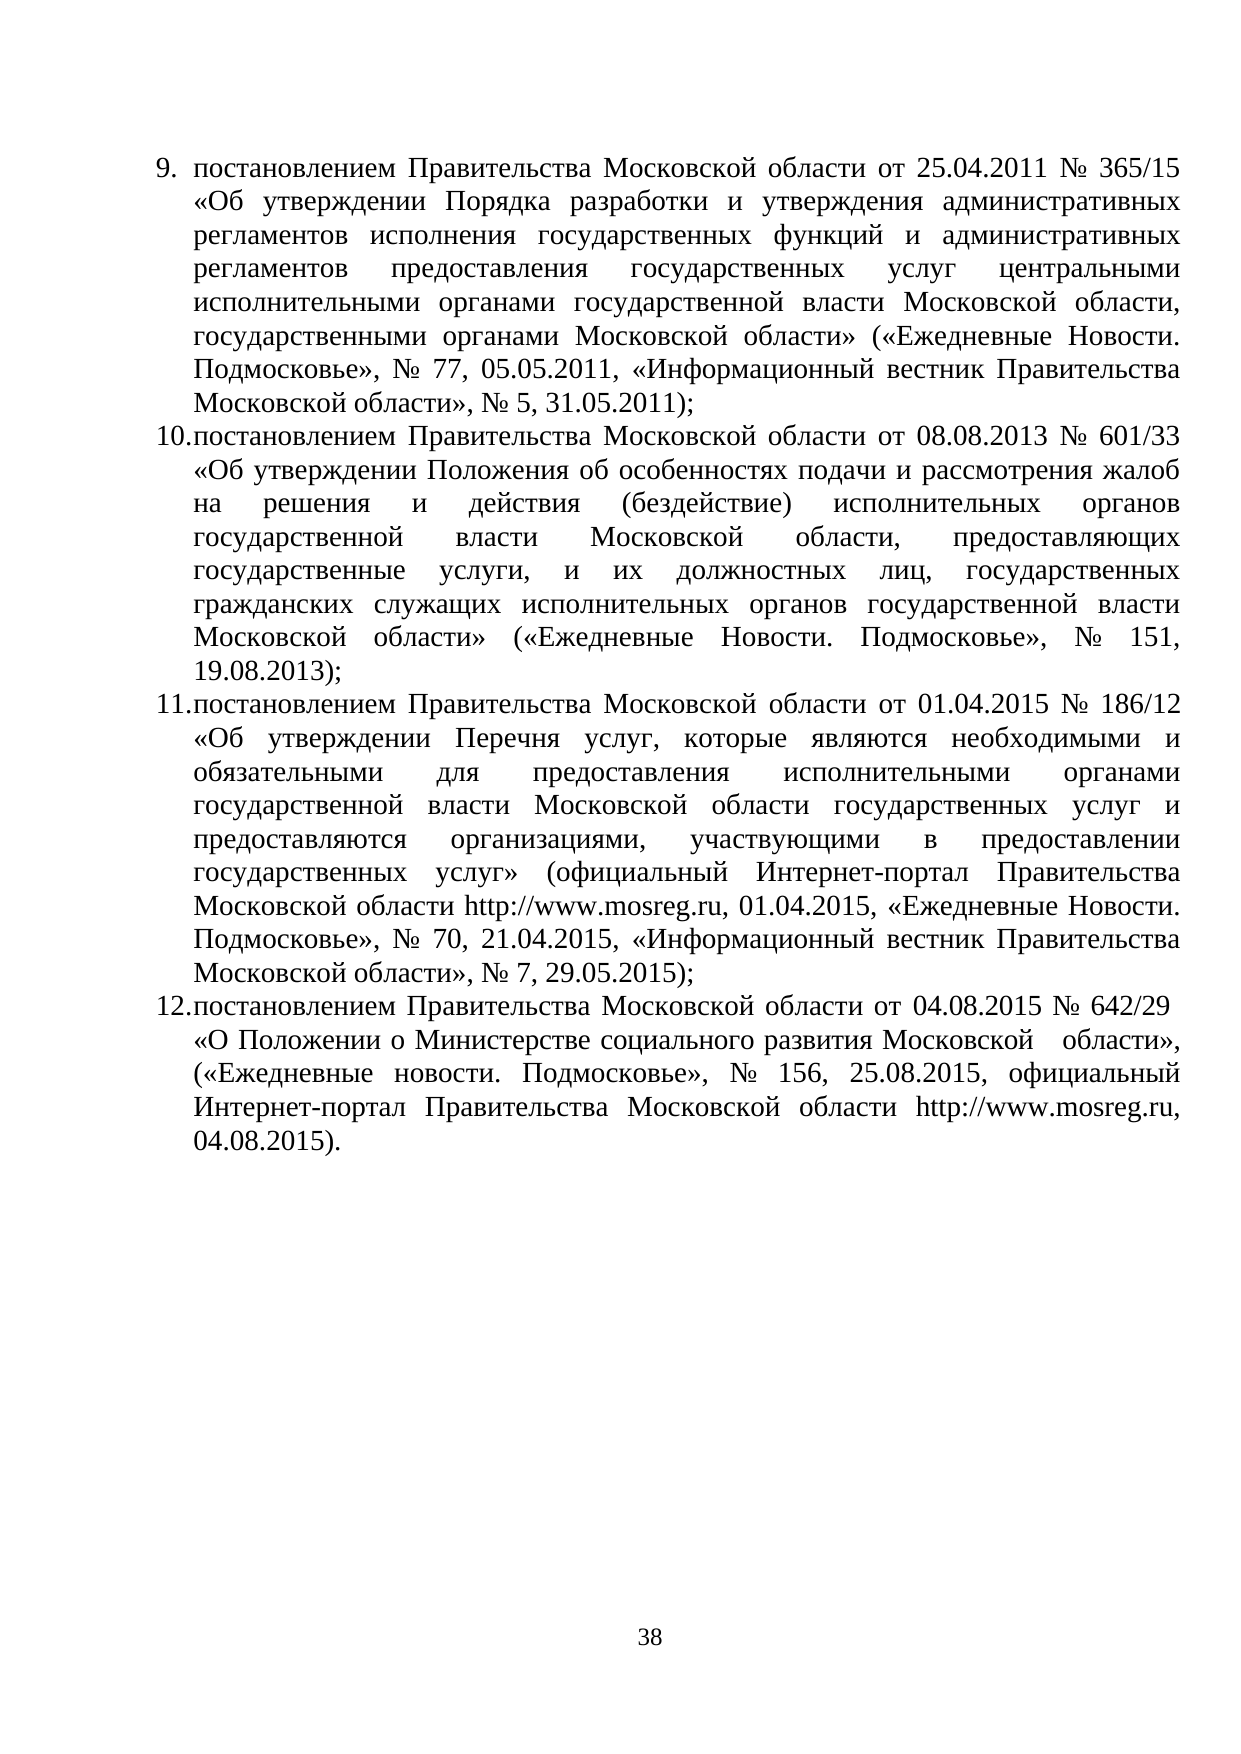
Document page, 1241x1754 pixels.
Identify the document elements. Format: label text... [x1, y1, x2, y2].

list постановлением Правительства Московской области от 08.08.2013 № 601/33 «Об утверждении Положения об особенностях подачи и рассмотрения жалоб на решения и действия (бездействие) исполнительных органов государственной власти Московской области, предоставляющих государственные услуги, и их должностных лиц, государственных гражданских служащих исполнительных органов государственной власти Московской области» («Ежедневные Новости. Подмосковье», № 151, 19.08.2013); [156, 418, 1181, 687]
list постановлением Правительства Московской области от 01.04.2015 № 186/12 «Об утверждении Перечня услуг, которые являются необходимыми и обязательными для предоставления исполнительными органами государственной власти Московской области государственных услуг и предоставляются организациями, участвующими в предоставлении государственных услуг» (официальный Интернет-портал Правительства Московской области http://www.mosreg.ru, 01.04.2015, «Ежедневные Новости. Подмосковье», № 70, 21.04.2015, «Информационный вестник Правительства Московской области», № 7, 29.05.2015); [156, 687, 1181, 988]
list постановлением Правительства Московской области от 04.08.2015 № 642/29 «О Положении о Министерстве социального развития Московской области», («Ежедневные новости. Подмосковье», № 156, 25.08.2015, официальный Интернет-портал Правительства Московской области http://www.mosreg.ru, 04.08.2015). [156, 988, 1181, 1156]
list постановлением Правительства Московской области от 25.04.2011 № 365/15 «Об утверждении Порядка разработки и утверждения административных регламентов исполнения государственных функций и административных регламентов предоставления государственных услуг центральными исполнительными органами государственной власти Московской области, государственными органами Московской области» («Ежедневные Новости. Подмосковье», № 77, 05.05.2011, «Информационный вестник Правительства Московской области», № 5, 31.05.2011); [156, 150, 1181, 418]
